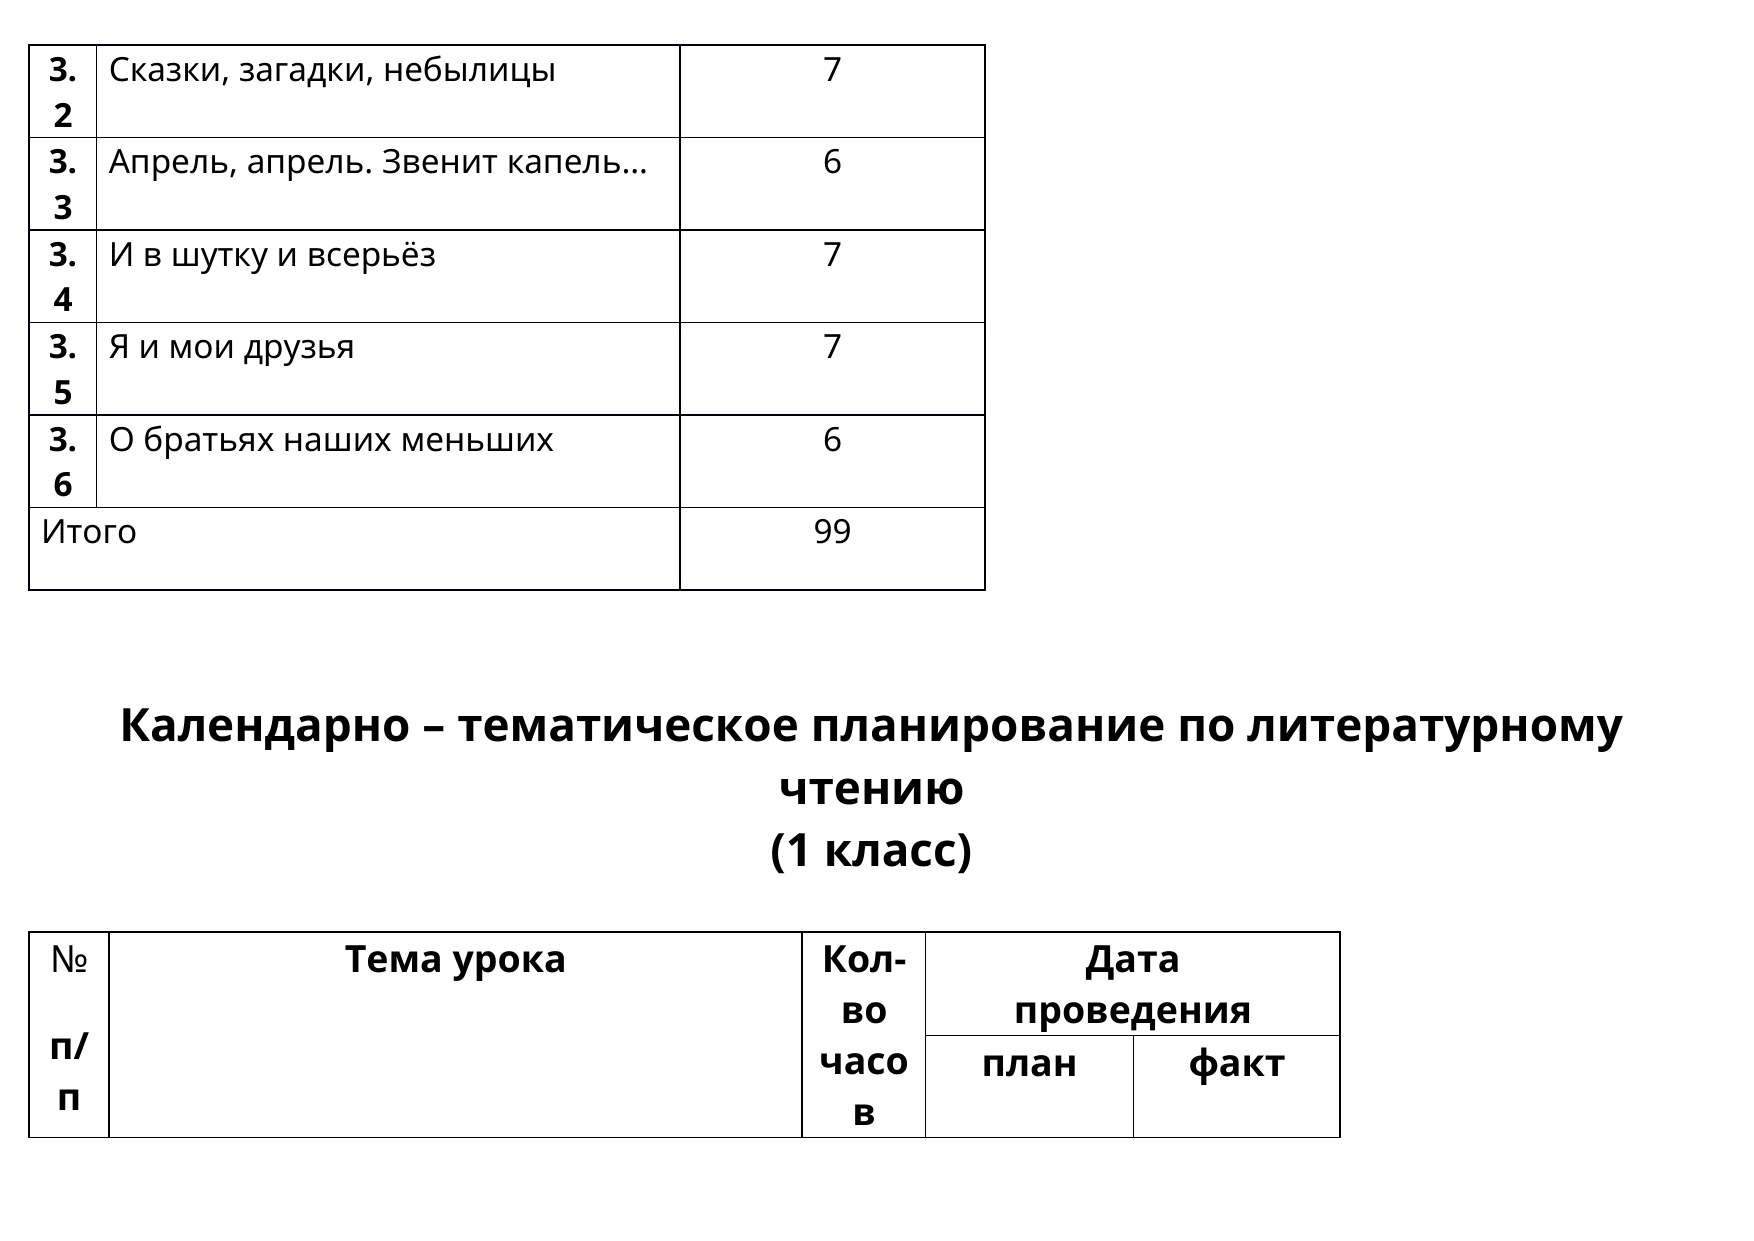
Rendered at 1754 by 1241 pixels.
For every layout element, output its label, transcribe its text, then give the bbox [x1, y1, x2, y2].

table_cell 7 [681, 231, 984, 322]
table_header № п/п [30, 933, 108, 1137]
table_cell факт [1134, 1036, 1339, 1137]
table_cell О братьях наших меньших [97, 416, 679, 506]
table_cell 7 [681, 46, 984, 137]
table_cell Апрель, апрель. Звенит капель… [97, 138, 679, 229]
table_cell Итого [30, 508, 679, 589]
table_header Кол-во часов [803, 933, 925, 1137]
table_cell Сказки, загадки, небылицы [97, 46, 679, 137]
text Календарно – тематическое планирование по литературному чтению [29, 693, 1713, 817]
table_cell Я и мои друзья [97, 323, 679, 414]
table_header Дата проведения [926, 933, 1339, 1034]
table_header Тема урока [110, 933, 801, 1137]
table_cell 3.3 [30, 138, 96, 229]
table_cell И в шутку и всерьёз [97, 231, 679, 322]
text (1 класс) [29, 817, 1713, 880]
table_cell 6 [681, 416, 984, 506]
table_cell 3.2 [30, 46, 96, 137]
table_cell 6 [681, 138, 984, 229]
table_cell план [926, 1036, 1133, 1137]
table_cell 3.6 [30, 416, 96, 506]
table_cell 3.5 [30, 323, 96, 414]
table_cell 99 [681, 508, 984, 589]
table_cell 3.4 [30, 231, 96, 322]
table_cell 7 [681, 323, 984, 414]
